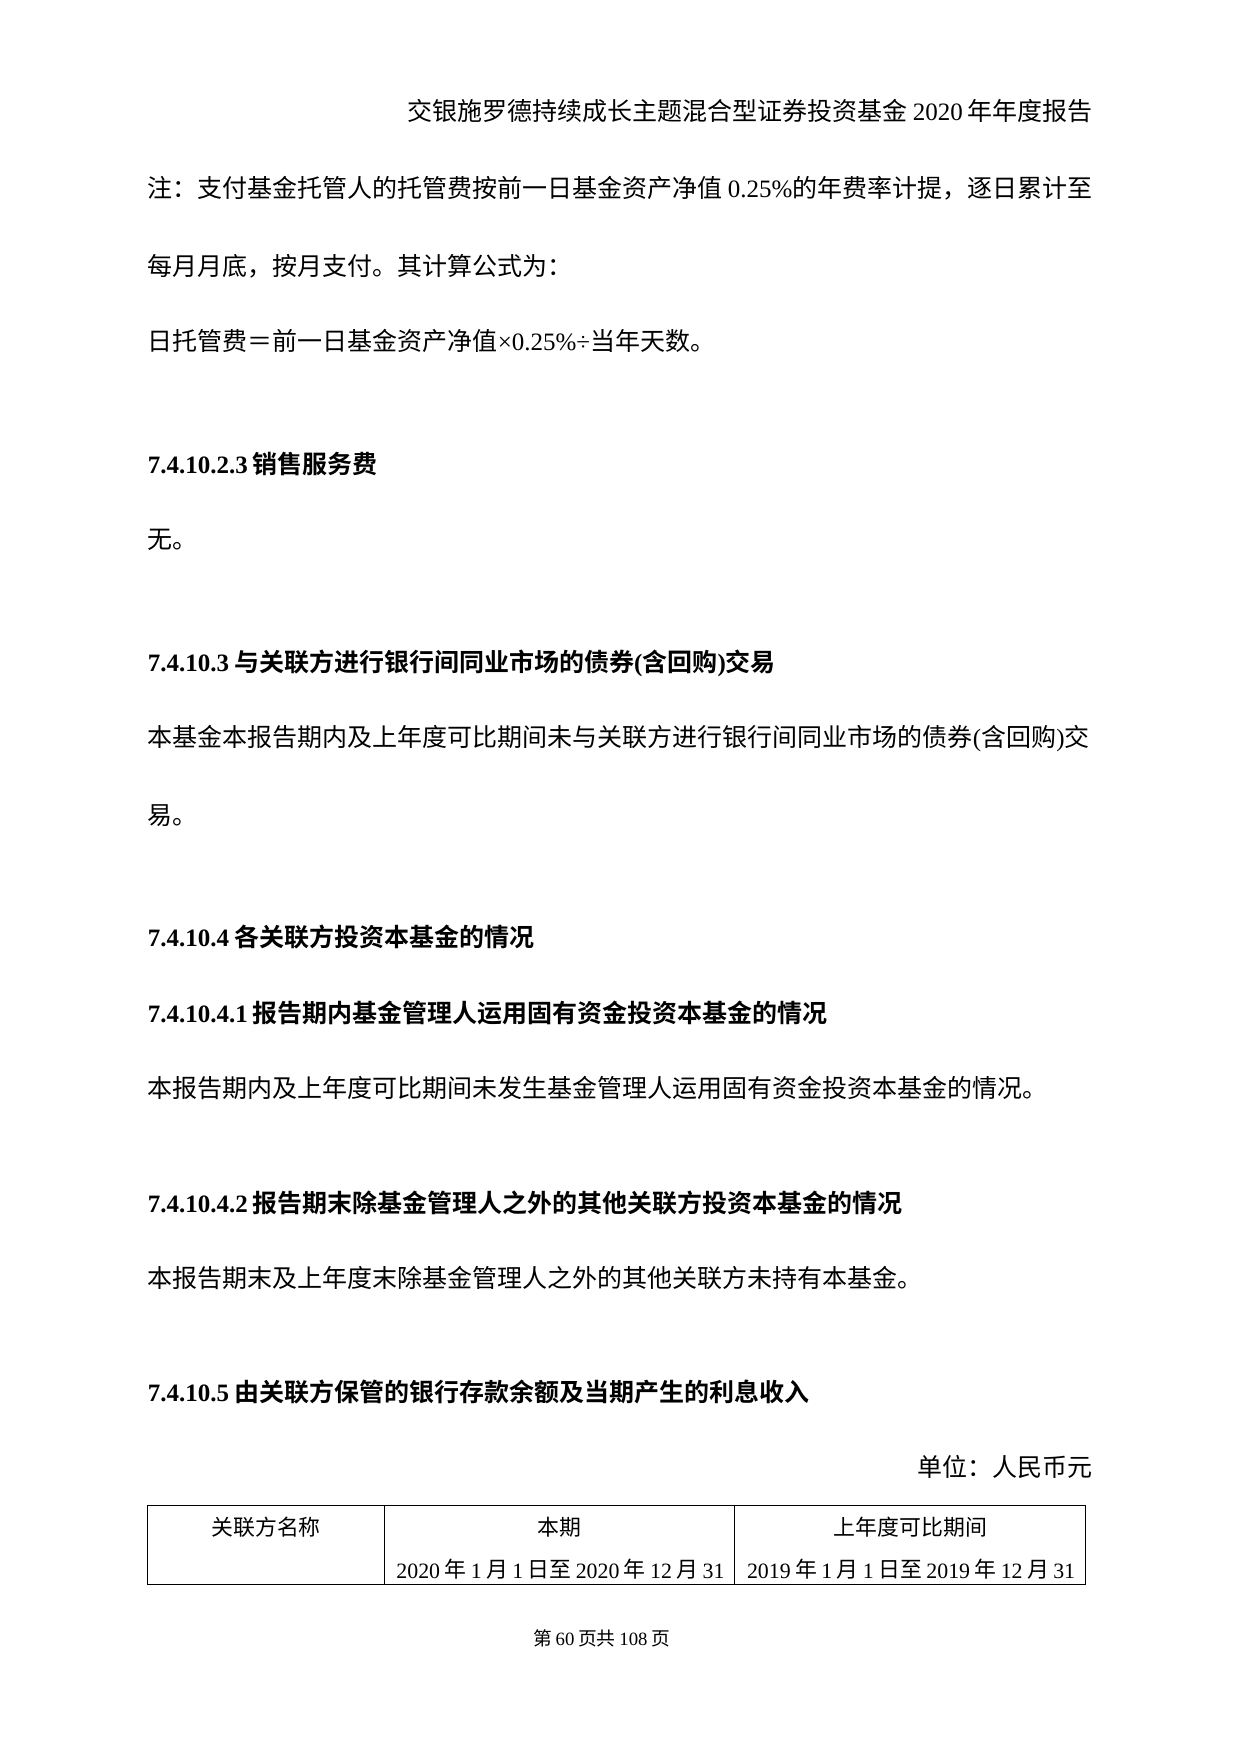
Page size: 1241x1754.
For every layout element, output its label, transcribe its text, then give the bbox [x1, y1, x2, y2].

text 单位：人民币元 [149, 1433, 1092, 1498]
text 无。 [148, 505, 1092, 570]
text 本基金本报告期内及上年度可比期间未与关联方进行银行间同业市场的债券(含回购)交易。 [148, 703, 1092, 846]
text 日托管费＝前一日基金资产净值×0.25%÷当年天数。 [148, 307, 1092, 372]
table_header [735, 1506, 1085, 1584]
text 本报告期内及上年度可比期间未发生基金管理人运用固有资金投资本基金的情况。 [148, 1054, 1092, 1119]
subtitle 7.4.10.3与关联方进行银行间同业市场的债券(含回购)交易 [148, 628, 1092, 693]
subtitle 7.4.10.4各关联方投资本基金的情况 [148, 903, 1092, 968]
subtitle 7.4.10.5由关联方保管的银行存款余额及当期产生的利息收入 [148, 1358, 1092, 1423]
subtitle 7.4.10.4.2报告期末除基金管理人之外的其他关联方投资本基金的情况 [148, 1169, 1092, 1234]
table_header 关联方名称 [148, 1506, 384, 1584]
text 注：支付基金托管人的托管费按前一日基金资产净值0.25%的年费率计提，逐日累计至每月月底，按月支付。其计算公式为： [148, 154, 1092, 297]
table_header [385, 1506, 734, 1584]
text 本报告期末及上年度末除基金管理人之外的其他关联方未持有本基金。 [148, 1244, 1092, 1348]
subtitle 7.4.10.4.1报告期内基金管理人运用固有资金投资本基金的情况 [148, 979, 1092, 1044]
subtitle 7.4.10.2.3销售服务费 [148, 430, 1092, 495]
